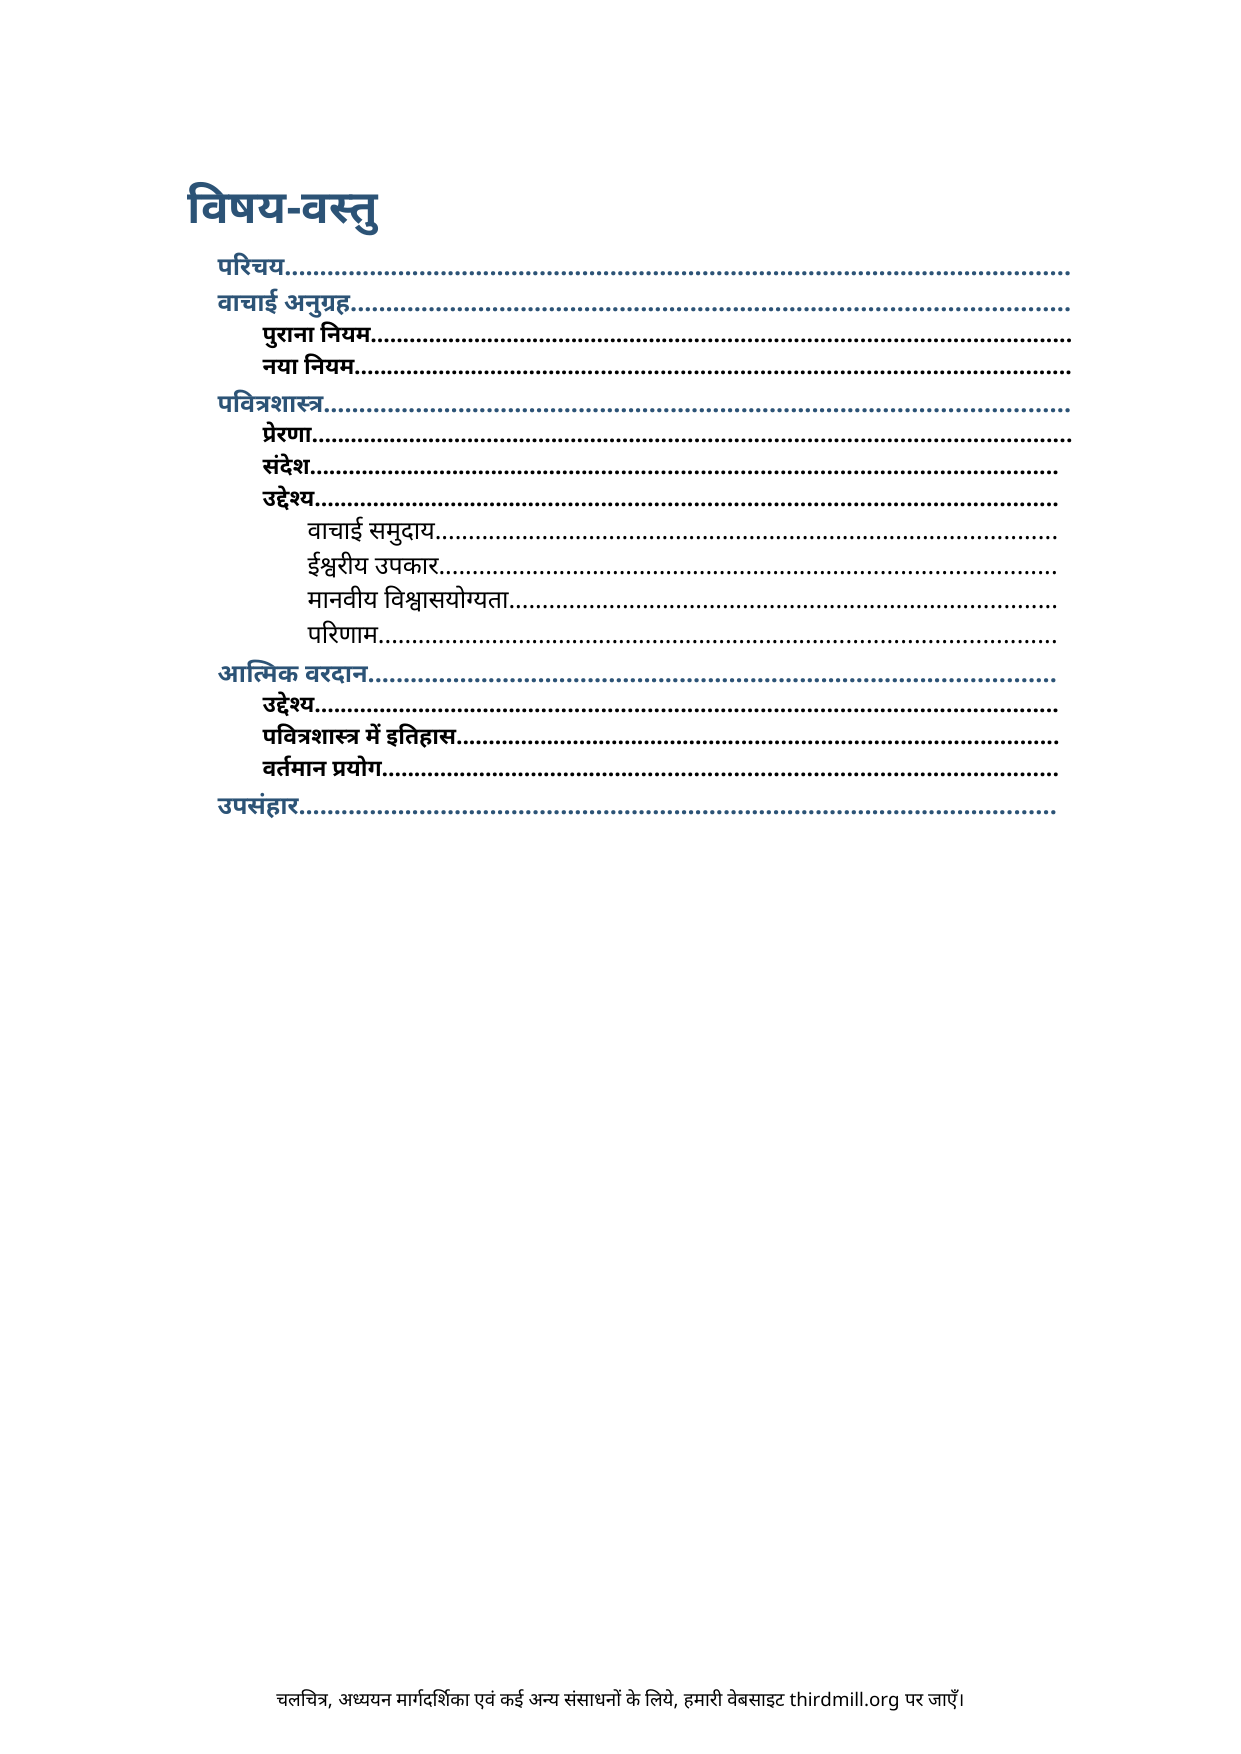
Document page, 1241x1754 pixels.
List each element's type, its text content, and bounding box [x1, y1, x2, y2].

text मानवीय विश्वासयोग्यता 15 [307, 586, 1053, 621]
text उपसंहार 25 [217, 787, 1053, 824]
text नया नियम 6 [262, 354, 1053, 385]
text परिचय 1 [217, 248, 1053, 285]
text वाचाई समुदाय 12 [307, 517, 1053, 552]
text पवित्रशास्त्र 7 [217, 385, 1053, 422]
text परिणाम 17 [307, 621, 1053, 655]
text वर्तमान प्रयोग 23 [262, 756, 1053, 787]
text पुराना नियम 3 [262, 322, 1053, 354]
text ईश्वरीय उपकार 13 [307, 552, 1053, 586]
text प्रेरणा 8 [262, 422, 1053, 454]
text संदेश 10 [262, 454, 1053, 486]
text उद्देश्य 18 [262, 692, 1053, 724]
subtitle विषय-वस्तु [187, 175, 1053, 243]
text उद्देश्य 12 [262, 486, 1053, 517]
text पवित्रशास्त्र में इतिहास 20 [262, 724, 1053, 756]
text आत्मिक वरदान 17 [217, 655, 1053, 692]
text वाचाई अनुग्रह 2 [217, 285, 1053, 322]
